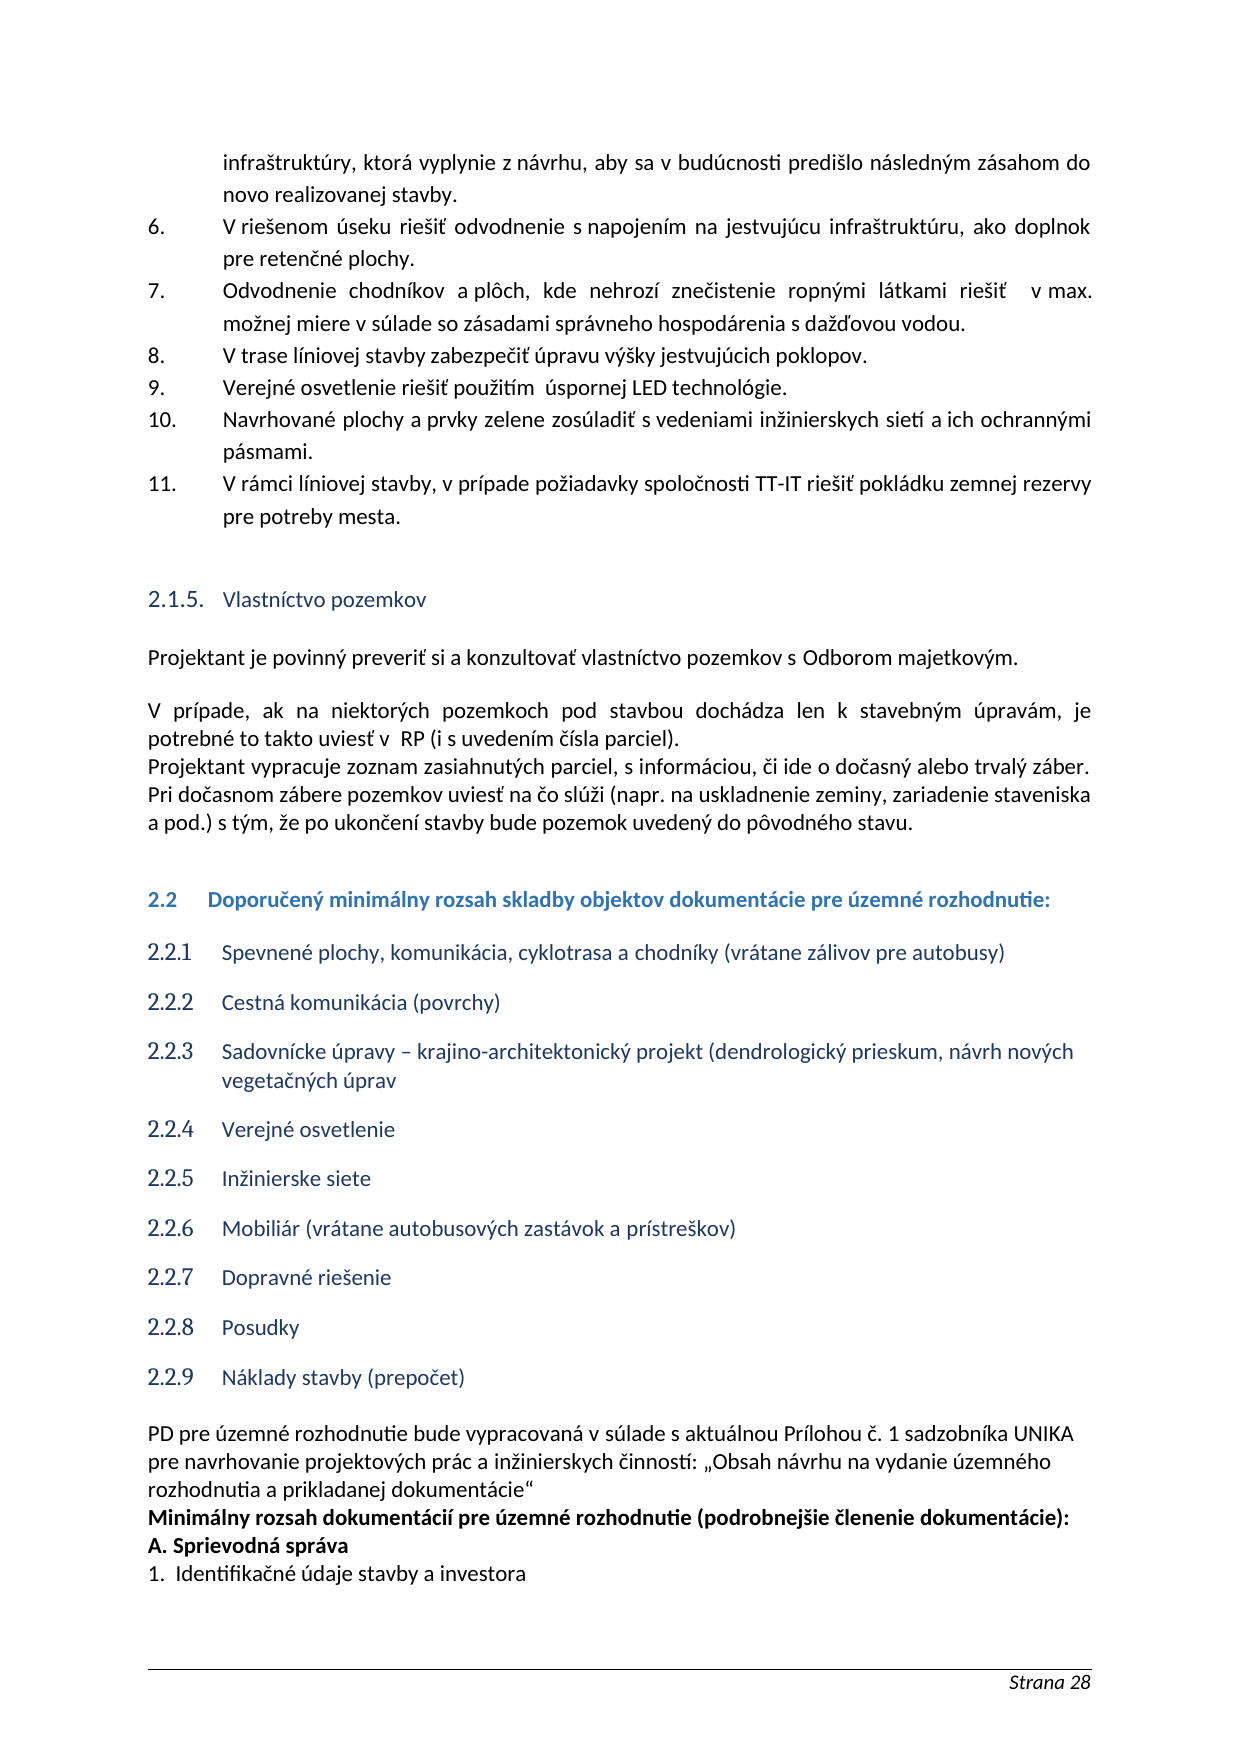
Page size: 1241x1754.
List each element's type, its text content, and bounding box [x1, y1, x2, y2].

subtitle Mobiliár (vrátane autobusových zastávok a prístreškov) [148, 1214, 1092, 1242]
subtitle Cestná komunikácia (povrchy) [148, 987, 1092, 1016]
text V prípade, ak na niektorých pozemkoch pod stavbou dochádza len k stavebným úpravám, je potrebné to takto uviesť v RP (i s uvedením čísla parciel). [148, 696, 1092, 752]
subtitle Spevnené plochy, komunikácia, cyklotrasa a chodníky (vrátane zálivov pre autobusy) [148, 938, 1092, 967]
subtitle Náklady stavby (prepočet) [148, 1362, 1092, 1391]
list V riešenom úseku riešiť odvodnenie s napojením na jestvujúcu infraštruktúru, ako doplnok pre retenčné plochy. [148, 212, 1092, 272]
text Projektant je povinný preveriť si a konzultovať vlastníctvo pozemkov s Odborom majetkovým. [148, 643, 1092, 671]
subtitle Dopravné riešenie [148, 1263, 1092, 1292]
subtitle Posudky [148, 1313, 1092, 1342]
subtitle Verejné osvetlenie [148, 1114, 1092, 1143]
list Odvodnenie chodníkov a plôch, kde nehrozí znečistenie ropnými látkami riešiť v max. možnej miere v súlade so zásadami správneho hospodárenia s dažďovou vodou. [148, 276, 1092, 337]
subtitle Sadovnícke úpravy – krajino-architektonický projekt (dendrologický prieskum, návrh nových vegetačných úprav [148, 1037, 1092, 1094]
text PD pre územné rozhodnutie bude vypracovaná v súlade s aktuálnou Prílohou č. 1 sadzobníka UNIKA pre navrhovanie projektových prác a inžinierskych činností: „Obsah návrhu na vydanie územného rozhodnutia a prikladanej dokumentácie“ [148, 1419, 1092, 1503]
list V trase líniovej stavby zabezpečiť úpravu výšky jestvujúcich poklopov. [148, 341, 1092, 369]
list Verejné osvetlenie riešiť použitím úspornej LED technológie. [148, 373, 1092, 401]
text A. Sprievodná správa [148, 1531, 1092, 1559]
subtitle Doporučený minimálny rozsah skladby objektov dokumentácie pre územné rozhodnutie: [148, 885, 1092, 913]
text 1. Identifikačné údaje stavby a investora [148, 1559, 1092, 1587]
list Navrhované plochy a prvky zelene zosúladiť s vedeniami inžinierskych sietí a ich ochrannými pásmami. [148, 405, 1092, 465]
list V rámci líniovej stavby, v prípade požiadavky spoločnosti TT-IT riešiť pokládku zemnej rezervy pre potreby mesta. [148, 469, 1092, 530]
text Minimálny rozsah dokumentácií pre územné rozhodnutie (podrobnejšie členenie dokumentácie): [148, 1503, 1092, 1531]
text Projektant vypracuje zoznam zasiahnutých parciel, s informáciou, či ide o dočasný alebo trvalý záber. Pri dočasnom zábere pozemkov uviesť na čo slúži (napr. na uskladnenie zeminy, zariadenie staveniska a pod.) s tým, že po ukončení stavby bude pozemok uvedený do pôvodného stavu. [148, 752, 1092, 836]
subtitle Inžinierske siete [148, 1164, 1092, 1193]
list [148, 148, 1092, 208]
subtitle Vlastníctvo pozemkov [148, 583, 1092, 613]
